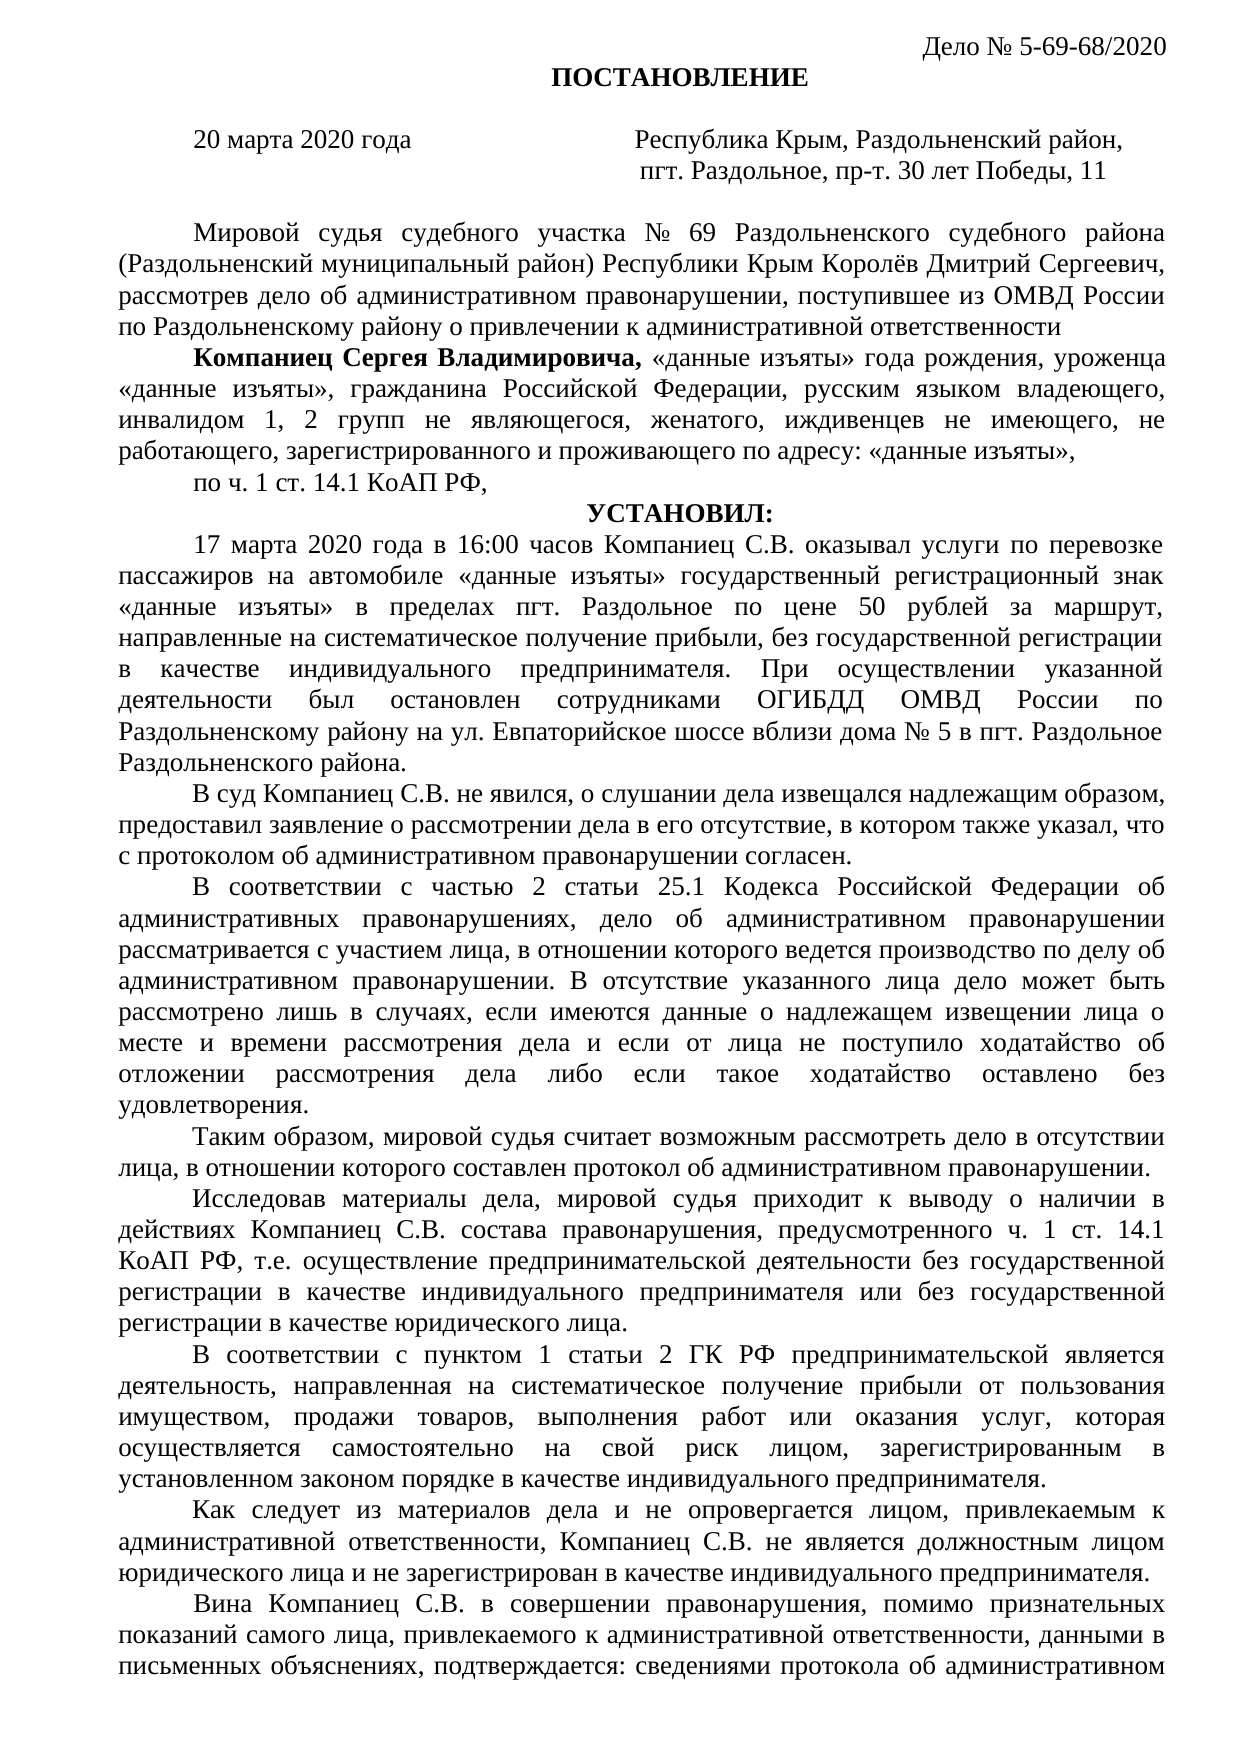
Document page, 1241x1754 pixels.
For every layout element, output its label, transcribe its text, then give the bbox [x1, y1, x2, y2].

text Исследовав материалы дела, мировой судья приходит к выводу о наличии в действиях Компаниец С.В. состава правонарушения, предусмотренного ч. 1 ст. 14.1 КоАП РФ, т.е. осуществление предпринимательской деятельности без государственной регистрации в качестве индивидуального предпринимателя или без государственной регистрации в качестве юридического лица. [118, 1182, 1167, 1338]
text В суд Компаниец С.В. не явился, о слушании дела извещался надлежащим образом, предоставил заявление о рассмотрении дела в его отсутствие, в котором также указал, что с протоколом об административном правонарушении согласен. [118, 777, 1167, 871]
text УСТАНОВИЛ: [118, 497, 1167, 528]
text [118, 1587, 1167, 1680]
text по ч. 1 ст. 14.1 КоАП РФ, [118, 466, 1167, 497]
text 17 марта 2020 года в 16:00 часов Компаниец С.В. оказывал услуги по перевозке пассажиров на автомобиле «данные изъяты» государственный регистрационный знак «данные изъяты» в пределах пгт. Раздольное по цене 50 рублей за маршрут, направленные на систематическое получение прибыли, без государственной регистрации в качестве индивидуального предпринимателя. При осуществлении указанной деятельности был остановлен сотрудниками ОГИБДД ОМВД России по Раздольненскому району на ул. Евпаторийское шоссе вблизи дома № 5 в пгт. Раздольное Раздольненского района. [118, 528, 1164, 777]
text Компаниец Сергея Владимировича, «данные изъяты» года рождения, уроженца «данные изъяты», гражданина Российской Федерации, русским языком владеющего, инвалидом 1, 2 групп не являющегося, женатого, иждивенцев не имеющего, не работающего, зарегистрированного и проживающего по адресу: «данные изъяты», [118, 341, 1167, 466]
text 20 марта 2020 года Республика Крым, Раздольненский район, [118, 123, 1167, 154]
text пгт. Раздольное, пр-т. 30 лет Победы, 11 [633, 154, 1167, 185]
text Таким образом, мировой судья считает возможным рассмотреть дело в отсутствии лица, в отношении которого составлен протокол об административном правонарушении. [118, 1120, 1167, 1182]
text В соответствии с пунктом 1 статьи 2 ГК РФ предпринимательской является деятельность, направленная на систематическое получение прибыли от пользования имуществом, продажи товаров, выполнения работ или оказания услуг, которая осуществляется самостоятельно на свой риск лицом, зарегистрированным в установленном законом порядке в качестве индивидуального предпринимателя. [118, 1338, 1167, 1493]
text В соответствии с частью 2 статьи 25.1 Кодекса Российской Федерации об административных правонарушениях, дело об административном правонарушении рассматривается с участием лица, в отношении которого ведется производство по делу об административном правонарушении. В отсутствие указанного лица дело может быть рассмотрено лишь в случаях, если имеются данные о надлежащем извещении лица о месте и времени рассмотрения дела и если от лица не поступило ходатайство об отложении рассмотрения дела либо если такое ходатайство оставлено без удовлетворения. [118, 871, 1167, 1120]
text Как следует из материалов дела и не опровергается лицом, привлекаемым к административной ответственности, Компаниец С.В. не является должностным лицом юридического лица и не зарегистрирован в качестве индивидуального предпринимателя. [118, 1493, 1167, 1587]
text Дело № 5-69-68/2020 [118, 29, 1167, 61]
text Мировой судья судебного участка № 69 Раздольненского судебного района (Раздольненский муниципальный район) Республики Крым Королёв Дмитрий Сергеевич, рассмотрев дело об административном правонарушении, поступившее из ОМВД России по Раздольненскому району о привлечении к административной ответственности [118, 216, 1167, 341]
text ПОСТАНОВЛЕНИЕ [118, 61, 1167, 92]
